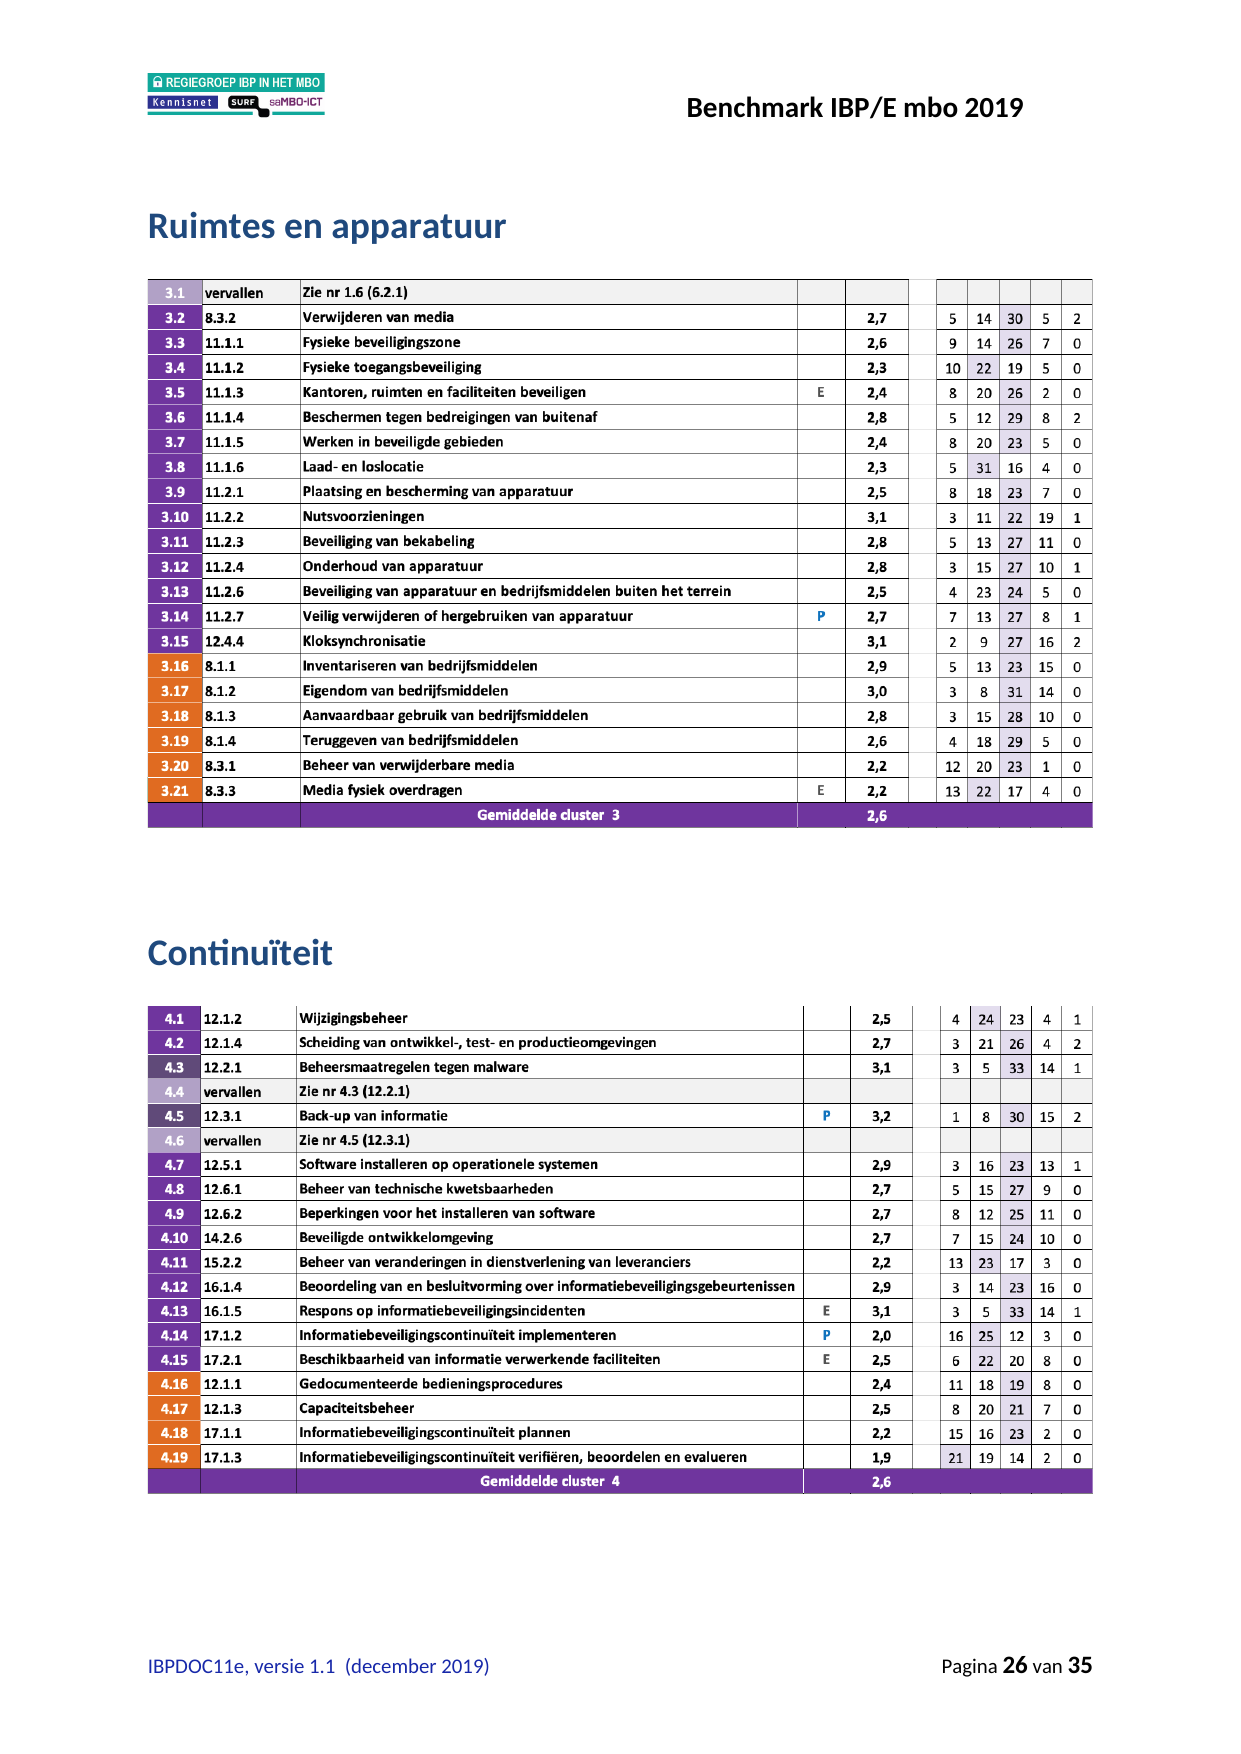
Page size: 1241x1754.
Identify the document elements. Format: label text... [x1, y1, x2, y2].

subtitle Continuïteit [148, 928, 1092, 974]
picture [147, 73, 325, 118]
subtitle Ruimtes en apparatuur [148, 202, 1092, 248]
picture [147, 1006, 1093, 1494]
picture [147, 279, 1093, 828]
